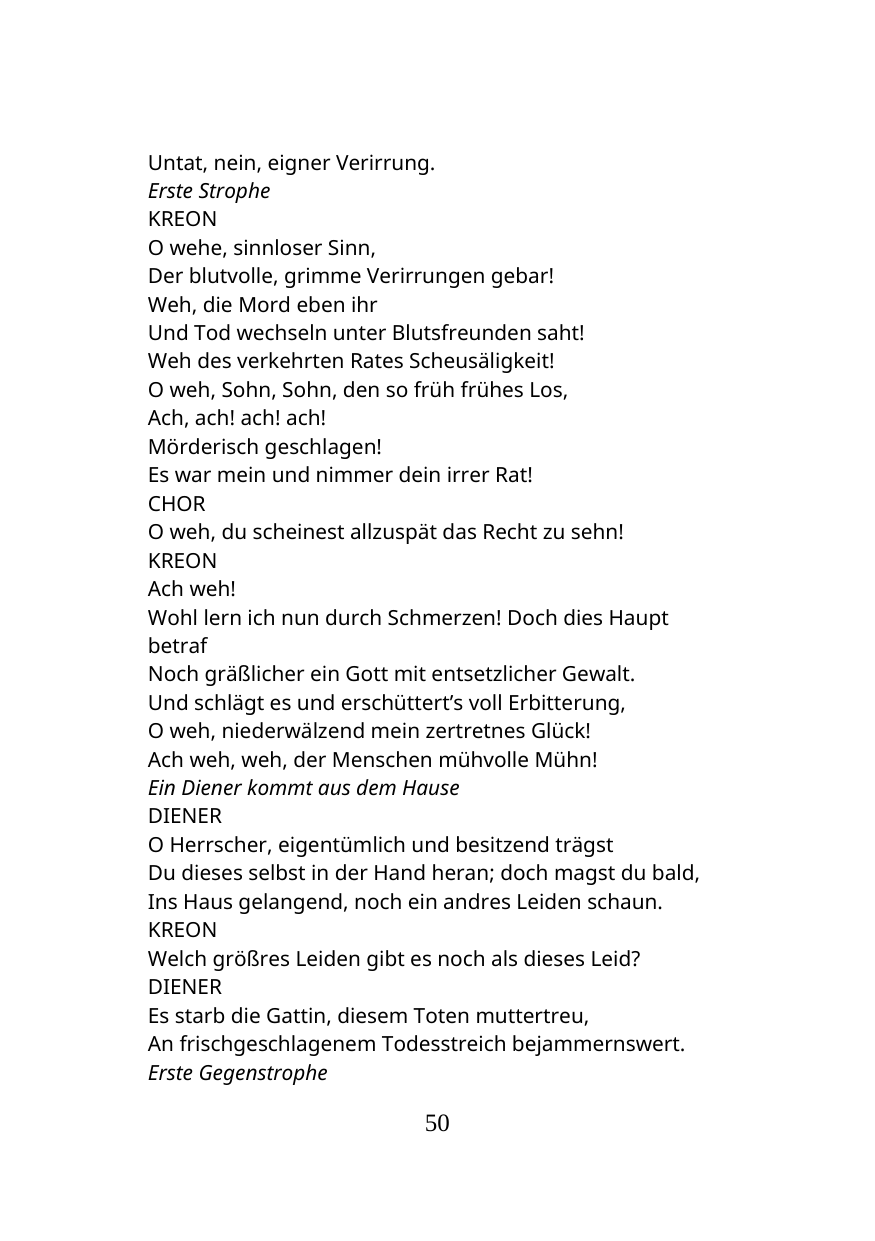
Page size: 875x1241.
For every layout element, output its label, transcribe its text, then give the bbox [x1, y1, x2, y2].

text Mörderisch geschlagen! [148, 432, 726, 460]
text Und schlägt es und erschüttert’s voll Erbitterung, [148, 688, 726, 716]
text An frischgeschlagenem Todesstreich bejammernswert. [148, 1029, 726, 1058]
text Der blutvolle, grimme Verirrungen gebar! [148, 261, 726, 290]
text O wehe, sinnloser Sinn, [148, 233, 726, 261]
text KREON [148, 546, 726, 574]
text DIENER [148, 802, 726, 830]
text Erste Strophe [148, 176, 726, 204]
text KREON [148, 915, 726, 944]
text Noch gräßlicher ein Gott mit entsetzlicher Gewalt. [148, 659, 726, 688]
text Wohl lern ich nun durch Schmerzen! Doch dies Haupt betraf [148, 603, 726, 659]
text Weh des verkehrten Rates Scheusäligkeit! [148, 347, 726, 375]
text Es starb die Gattin, diesem Toten muttertreu, [148, 1001, 726, 1029]
text Ins Haus gelangend, noch ein andres Leiden schaun. [148, 887, 726, 915]
text Und Tod wechseln unter Blutsfreunden saht! [148, 318, 726, 347]
text Ach, ach! ach! ach! [148, 403, 726, 432]
text Es war mein und nimmer dein irrer Rat! [148, 460, 726, 489]
text Erste Gegenstrophe [148, 1058, 726, 1086]
text O weh, du scheinest allzuspät das Recht zu sehn! [148, 517, 726, 546]
text Weh, die Mord eben ihr [148, 290, 726, 318]
text DIENER [148, 972, 726, 1001]
text O Herrscher, eigentümlich und besitzend trägst [148, 830, 726, 858]
text CHOR [148, 489, 726, 517]
text Ach weh! [148, 574, 726, 603]
text Du dieses selbst in der Hand heran; doch magst du bald, [148, 858, 726, 887]
text Untat, nein, eigner Verirrung. [148, 148, 726, 176]
text KREON [148, 204, 726, 233]
text O weh, niederwälzend mein zertretnes Glück! [148, 716, 726, 745]
text O weh, Sohn, Sohn, den so früh frühes Los, [148, 375, 726, 403]
text Ach weh, weh, der Menschen mühvolle Mühn! [148, 745, 726, 773]
text Ein Diener kommt aus dem Hause [148, 773, 726, 802]
text Welch größres Leiden gibt es noch als dieses Leid? [148, 944, 726, 972]
